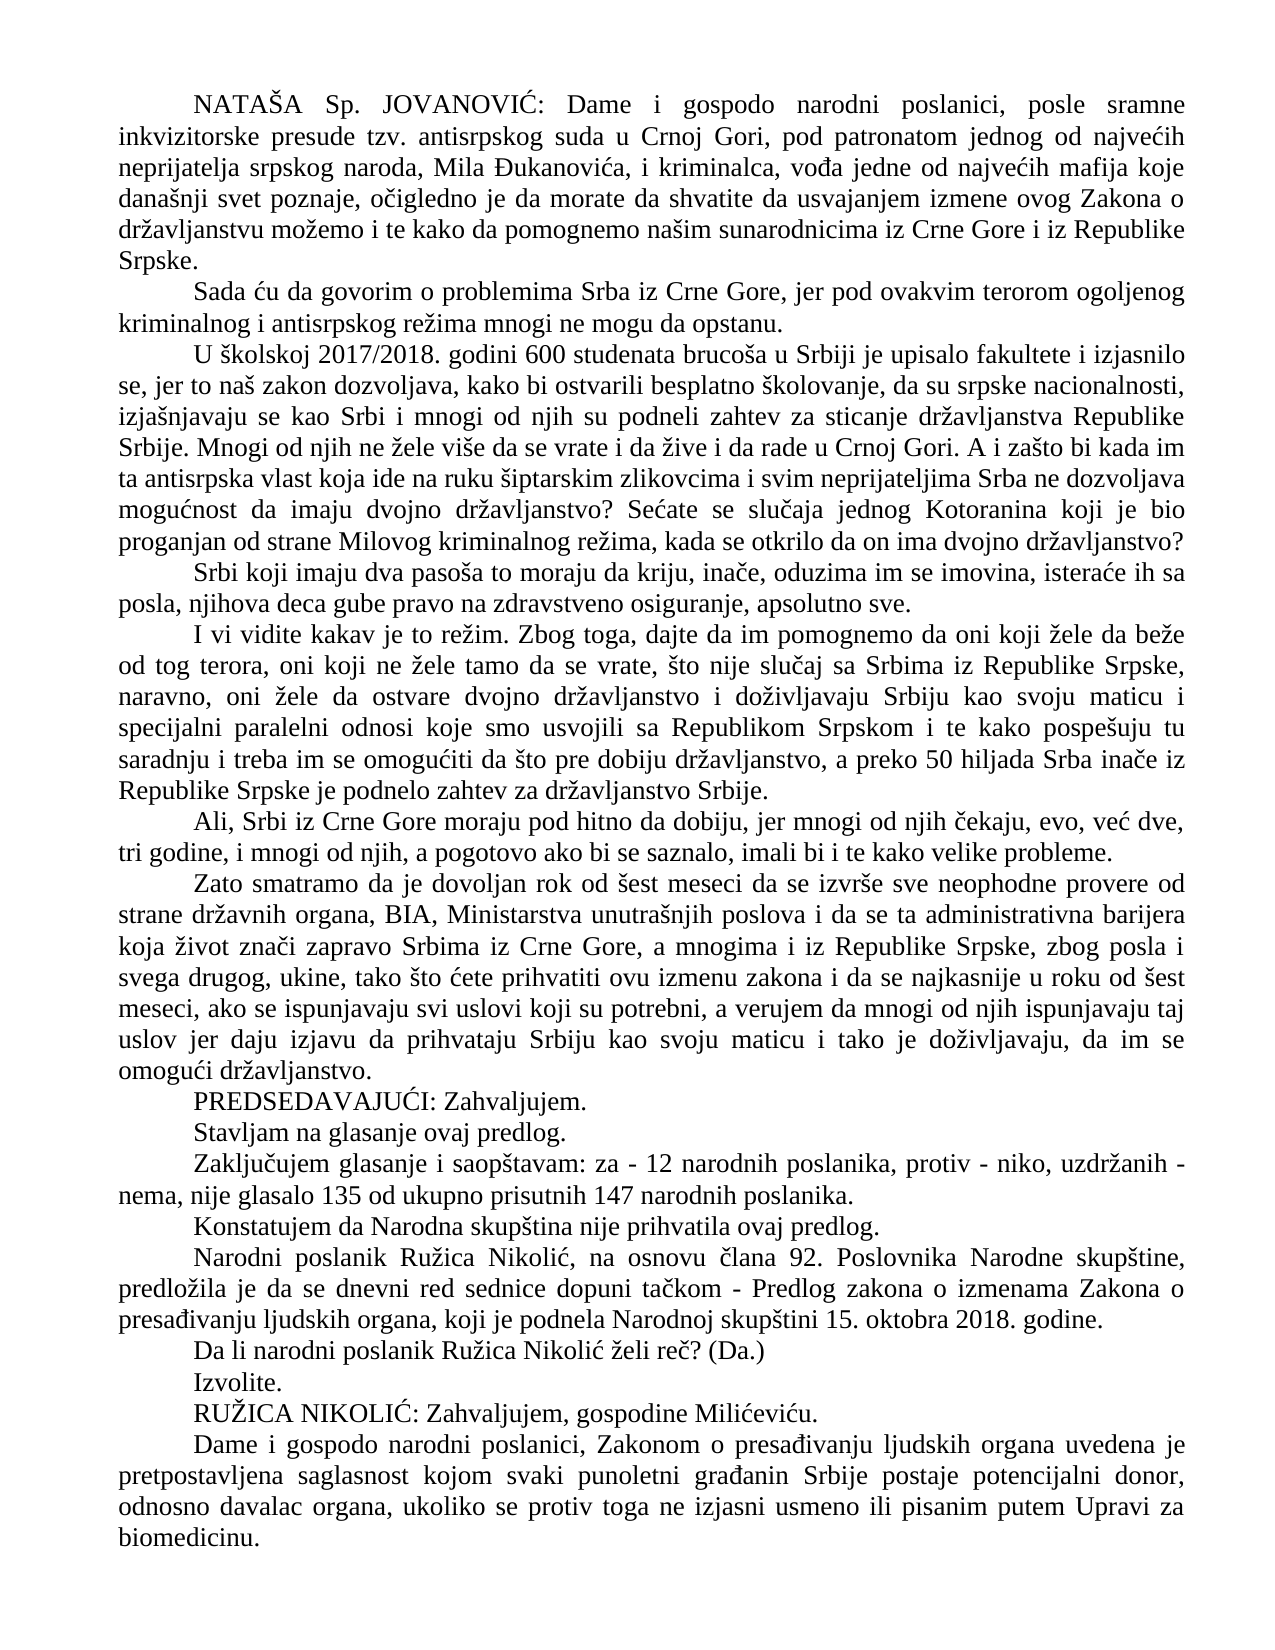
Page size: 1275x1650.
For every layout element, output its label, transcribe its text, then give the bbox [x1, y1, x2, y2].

text NATAŠA Sp. JOVANOVIĆ: Dame i gospodo narodni poslanici, posle sramne inkvizitorske presude tzv. antisrpskog suda u Crnoj Gori, pod patronatom jednog od najvećih neprijatelja srpskog naroda, Mila Đukanovića, i kriminalca, vođa jedne od najvećih mafija koje današnji svet poznaje, očigledno je da morate da shvatite da usvajanjem izmene ovog Zakona o državljanstvu možemo i te kako da pomognemo našim sunarodnicima iz Crne Gore i iz Republike Srpske. [118, 89, 1186, 276]
text Sada ću da govorim o problemima Srba iz Crne Gore, jer pod ovakvim terorom ogoljenog kriminalnog i antisrpskog režima mnogi ne mogu da opstanu. [118, 276, 1186, 338]
text Da li narodni poslanik Ružica Nikolić želi reč? (Da.) [118, 1334, 1186, 1366]
text PREDSEDAVAJUĆI: Zahvaljujem. [118, 1085, 1186, 1116]
text Izvolite. [118, 1366, 1186, 1397]
text Narodni poslanik Ružica Nikolić, na osnovu člana 92. Poslovnika Narodne skupštine, predložila je da se dnevni red sednice dopuni tačkom - Predlog zakona o izmenama Zakona o presađivanju ljudskih organa, koji je podnela Narodnoj skupštini 15. oktobra 2018. godine. [118, 1241, 1186, 1334]
text Konstatujem da Narodna skupština nije prihvatila ovaj predlog. [118, 1210, 1186, 1241]
text Dame i gospodo narodni poslanici, Zakonom o presađivanju ljudskih organa uvedena je pretpostavljena saglasnost kojom svaki punoletni građanin Srbije postaje potencijalni donor, odnosno davalac organa, ukoliko se protiv toga ne izjasni usmeno ili pisanim putem Upravi za biomedicinu. [118, 1428, 1186, 1552]
text Stavljam na glasanje ovaj predlog. [118, 1116, 1186, 1148]
text RUŽICA NIKOLIĆ: Zahvaljujem, gospodine Milićeviću. [118, 1397, 1186, 1428]
text U školskoj 2017/2018. godini 600 studenata brucoša u Srbiji je upisalo fakultete i izjasnilo se, jer to naš zakon dozvoljava, kako bi ostvarili besplatno školovanje, da su srpske nacionalnosti, izjašnjavaju se kao Srbi i mnogi od njih su podneli zahtev za sticanje državljanstva Republike Srbije. Mnogi od njih ne žele više da se vrate i da žive i da rade u Crnoj Gori. A i zašto bi kada im ta antisrpska vlast koja ide na ruku šiptarskim zlikovcima i svim neprijateljima Srba ne dozvoljava mogućnost da imaju dvojno državljanstvo? Sećate se slučaja jednog Kotoranina koji je bio proganjan od strane Milovog kriminalnog režima, kada se otkrilo da on ima dvojno državljanstvo? [118, 338, 1186, 556]
text Zato smatramo da je dovoljan rok od šest meseci da se izvrše sve neophodne provere od strane državnih organa, BIA, Ministarstva unutrašnjih poslova i da se ta administrativna barijera koja život znači zapravo Srbima iz Crne Gore, a mnogima i iz Republike Srpske, zbog posla i svega drugog, ukine, tako što ćete prihvatiti ovu izmenu zakona i da se najkasnije u roku od šest meseci, ako se ispunjavaju svi uslovi koji su potrebni, a verujem da mnogi od njih ispunjavaju taj uslov jer daju izjavu da prihvataju Srbiju kao svoju maticu i tako je doživljavaju, da im se omogući državljanstvo. [118, 867, 1186, 1085]
text I vi vidite kakav je to režim. Zbog toga, dajte da im pomognemo da oni koji žele da beže od tog terora, oni koji ne žele tamo da se vrate, što nije slučaj sa Srbima iz Republike Srpske, naravno, oni žele da ostvare dvojno državljanstvo i doživljavaju Srbiju kao svoju maticu i specijalni paralelni odnosi koje smo usvojili sa Republikom Srpskom i te kako pospešuju tu saradnju i treba im se omogućiti da što pre dobiju državljanstvo, a preko 50 hiljada Srba inače iz Republike Srpske je podnelo zahtev za državljanstvo Srbije. [118, 618, 1186, 805]
text Srbi koji imaju dva pasoša to moraju da kriju, inače, oduzima im se imovina, isteraće ih sa posla, njihova deca gube pravo na zdravstveno osiguranje, apsolutno sve. [118, 556, 1186, 618]
text Zaključujem glasanje i saopštavam: za - 12 narodnih poslanika, protiv - niko, uzdržanih - nema, nije glasalo 135 od ukupno prisutnih 147 narodnih poslanika. [118, 1148, 1186, 1210]
text Ali, Srbi iz Crne Gore moraju pod hitno da dobiju, jer mnogi od njih čekaju, evo, već dve, tri godine, i mnogi od njih, a pogotovo ako bi se saznalo, imali bi i te kako velike probleme. [118, 805, 1186, 867]
